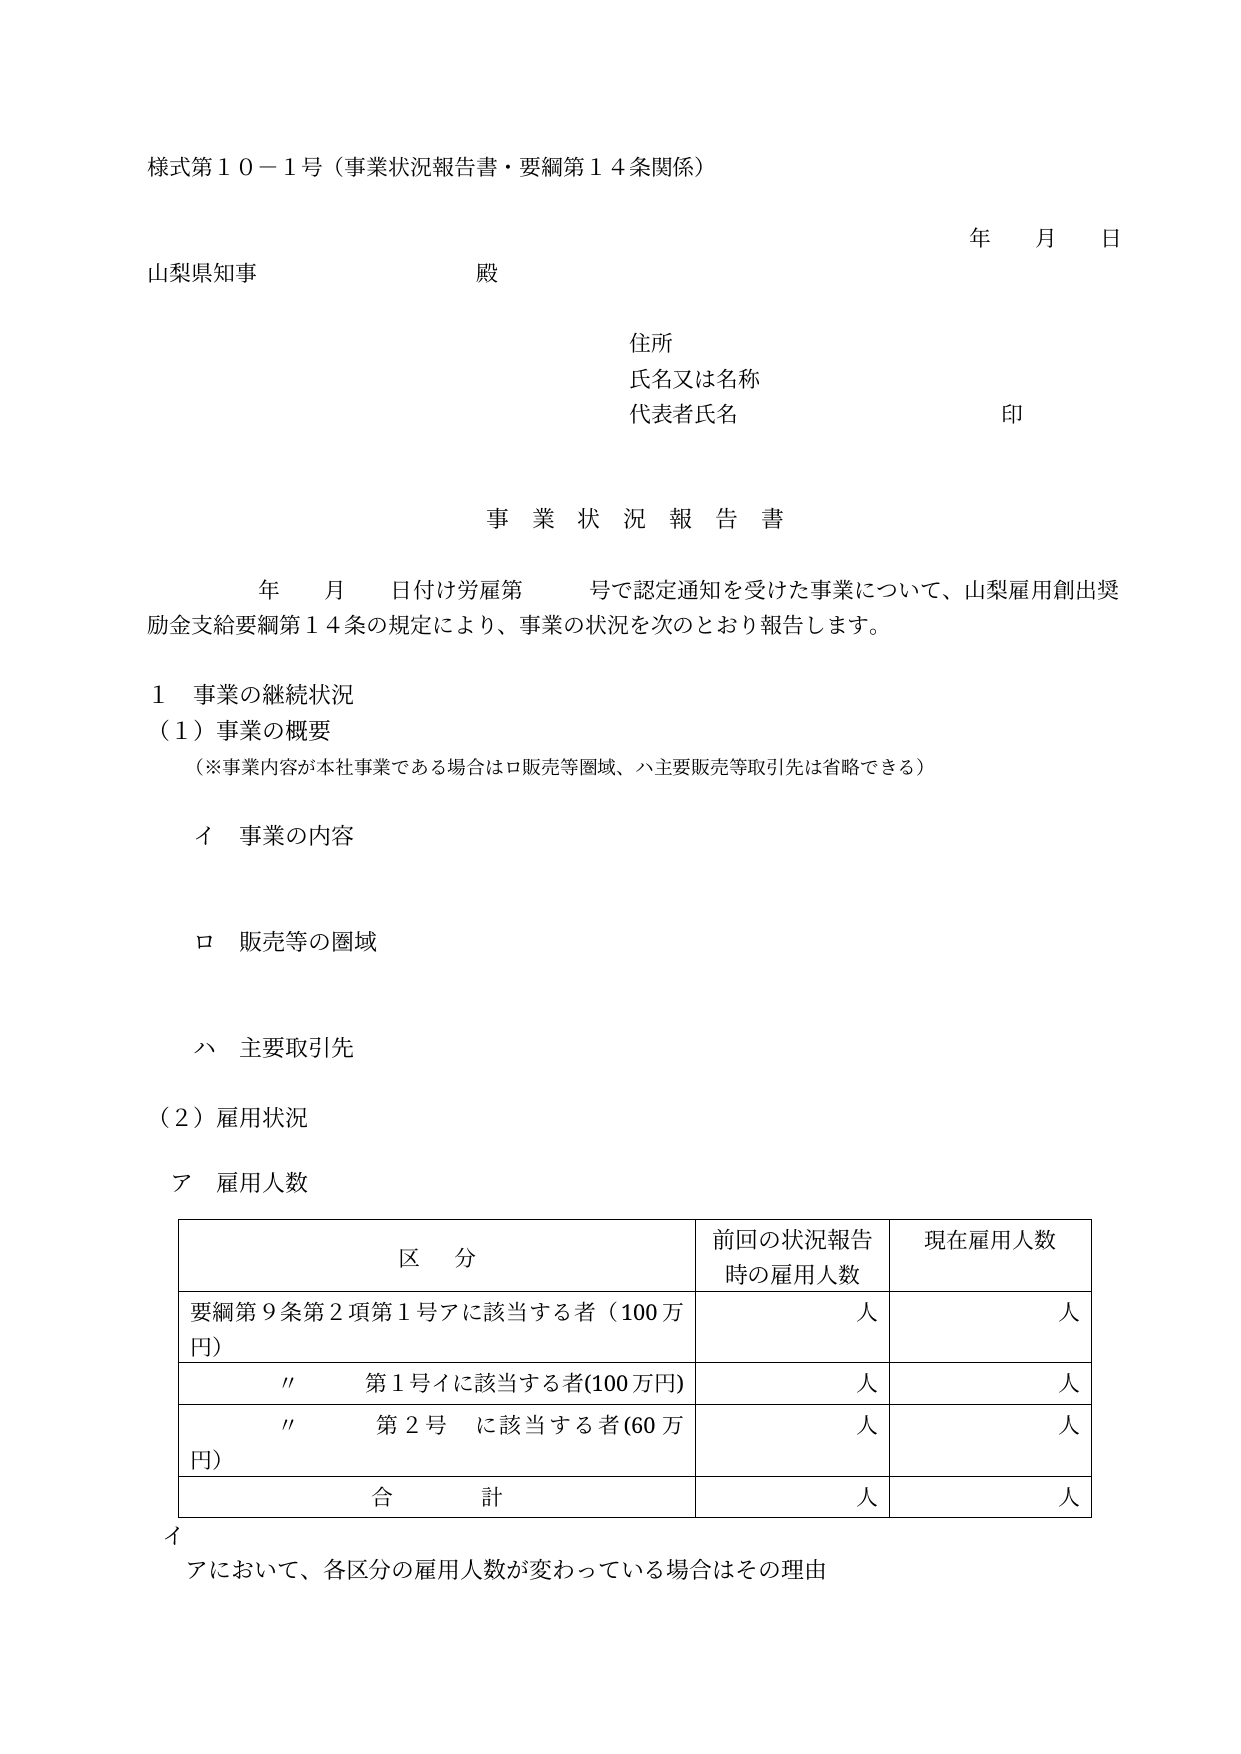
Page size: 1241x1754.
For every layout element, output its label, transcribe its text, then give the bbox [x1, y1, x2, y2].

text 代表者氏名 印 [148, 394, 1122, 429]
text イ アにおいて、各区分の雇用人数が変わっている場合はその理由 [162, 1232, 1122, 1585]
table_cell 〃 第１号イに該当する者(100万円) [179, 1363, 695, 1404]
table_cell 合 計 [179, 1477, 695, 1517]
text ロ 販売等の圏域 [148, 922, 1122, 957]
text イ 事業の内容 [148, 817, 1122, 852]
text （１）事業の概要 [148, 711, 1122, 746]
table_cell 要綱第９条第２項第１号アに該当する者（100万円） [179, 1292, 695, 1362]
table_cell 人 [696, 1292, 889, 1362]
text （２）雇用状況 [148, 1098, 1122, 1133]
table_cell 人 [890, 1363, 1091, 1404]
table_header 現在雇用人数 [890, 1220, 1091, 1291]
table_header 区 分 [179, 1220, 695, 1291]
table_cell 人 [696, 1363, 889, 1404]
text 様式第１０－１号（事業状況報告書・要綱第１４条関係） [148, 148, 1122, 183]
text 年 月 日 [148, 218, 1122, 253]
table_cell 〃 第２号 に該当する者(60万円） [179, 1405, 695, 1476]
text ハ 主要取引先 [148, 1028, 1122, 1063]
text （※事業内容が本社事業である場合はロ販売等圏域、ハ主要販売等取引先は省略できる） [148, 746, 1122, 781]
table_cell 人 [696, 1405, 889, 1476]
table_cell 人 [696, 1477, 889, 1517]
text １ 事業の継続状況 [148, 676, 1122, 711]
table_cell 人 [890, 1405, 1091, 1476]
table_header 前回の状況報告時の雇用人数 [696, 1220, 889, 1291]
text 山梨県知事 殿 [148, 253, 1122, 288]
text 事 業 状 況 報 告 書 [148, 500, 1122, 535]
text 氏名又は名称 [148, 359, 1122, 394]
table_cell 人 [890, 1292, 1091, 1362]
text 年 月 日付け労雇第 号で認定通知を受けた事業について、山梨雇用創出奨励金支給要綱第１４条の規定により、事業の状況を次のとおり報告します。 [148, 570, 1122, 641]
text ア 雇用人数 [148, 1164, 1122, 1198]
table_cell 人 [890, 1477, 1091, 1517]
text 住所 [148, 324, 1122, 359]
